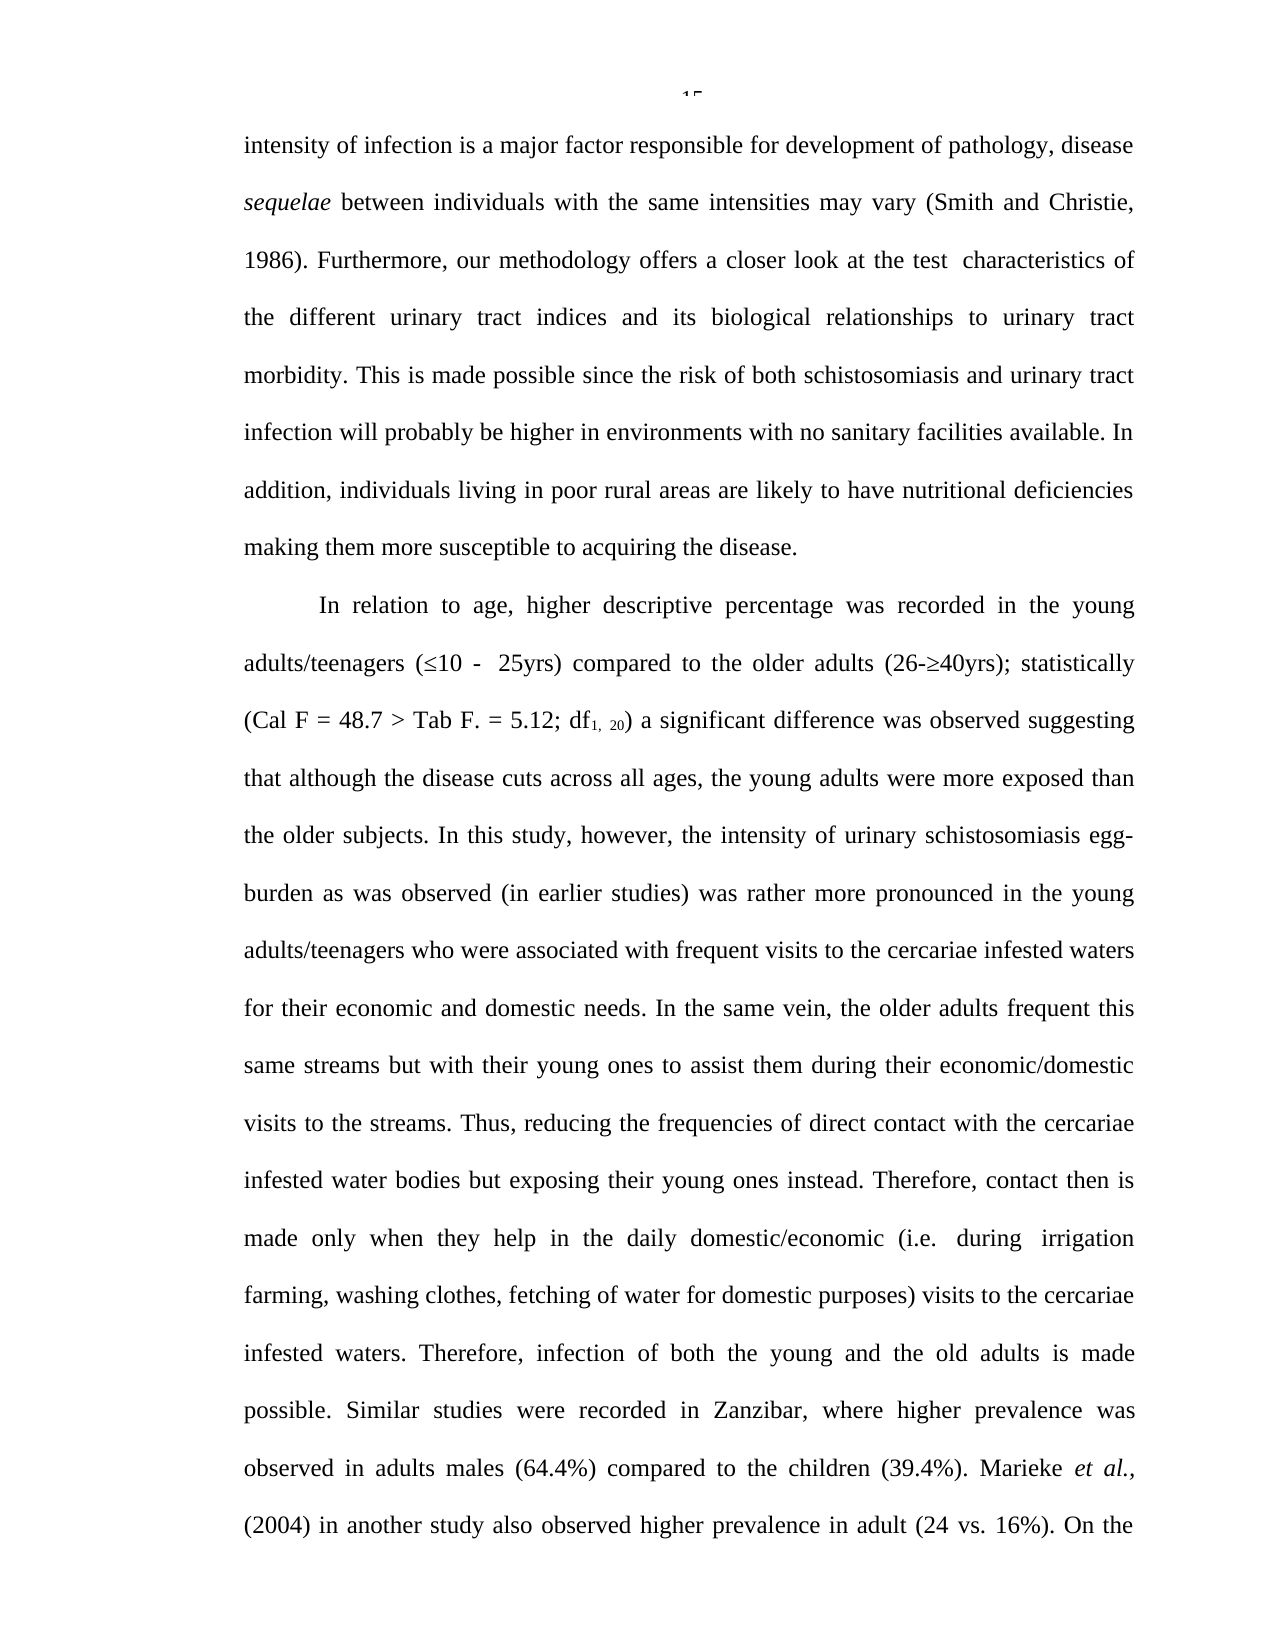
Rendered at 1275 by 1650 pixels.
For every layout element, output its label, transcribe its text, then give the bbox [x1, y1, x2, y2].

text intensity of infection is a major factor responsible for development of pathology, disease sequelae between individuals with the same intensities may vary (Smith and Christie, 1986). Furthermore, our methodology offers a closer look at the test characteristics of the different urinary tract indices and its biological relationships to urinary tract morbidity. This is made possible since the risk of both schistosomiasis and urinary tract infection will probably be higher in environments with no sanitary facilities available. In addition, individuals living in poor rural areas are likely to have nutritional deficiencies making them more susceptible to acquiring the disease. [244, 130, 1135, 561]
text In relation to age, higher descriptive percentage was recorded in the young adults/teenagers (≤10 - 25yrs) compared to the older adults (26-≥40yrs); statistically (Cal F = 48.7 > Tab F. = 5.12; df1, 20) a significant difference was observed suggesting that although the disease cuts across all ages, the young adults were more exposed than the older subjects. In this study, however, the intensity of urinary schistosomiasis egg- burden as was observed (in earlier studies) was rather more pronounced in the young adults/teenagers who were associated with frequent visits to the cercariae infested waters for their economic and domestic needs. In the same vein, the older adults frequent this same streams but with their young ones to assist them during their economic/domestic visits to the streams. Thus, reducing the frequencies of direct contact with the cercariae infested water bodies but exposing their young ones instead. Therefore, contact then is made only when they help in the daily domestic/economic (i.e. during irrigation farming, washing clothes, fetching of water for domestic purposes) visits to the cercariae infested waters. Therefore, infection of both the young and the old adults is made possible. Similar studies were recorded in Zanzibar, where higher prevalence was observed in adults males (64.4%) compared to the children (39.4%). Marieke et al., (2004) in another study also observed higher prevalence in adult (24 vs. 16%). On the [244, 590, 1135, 1539]
